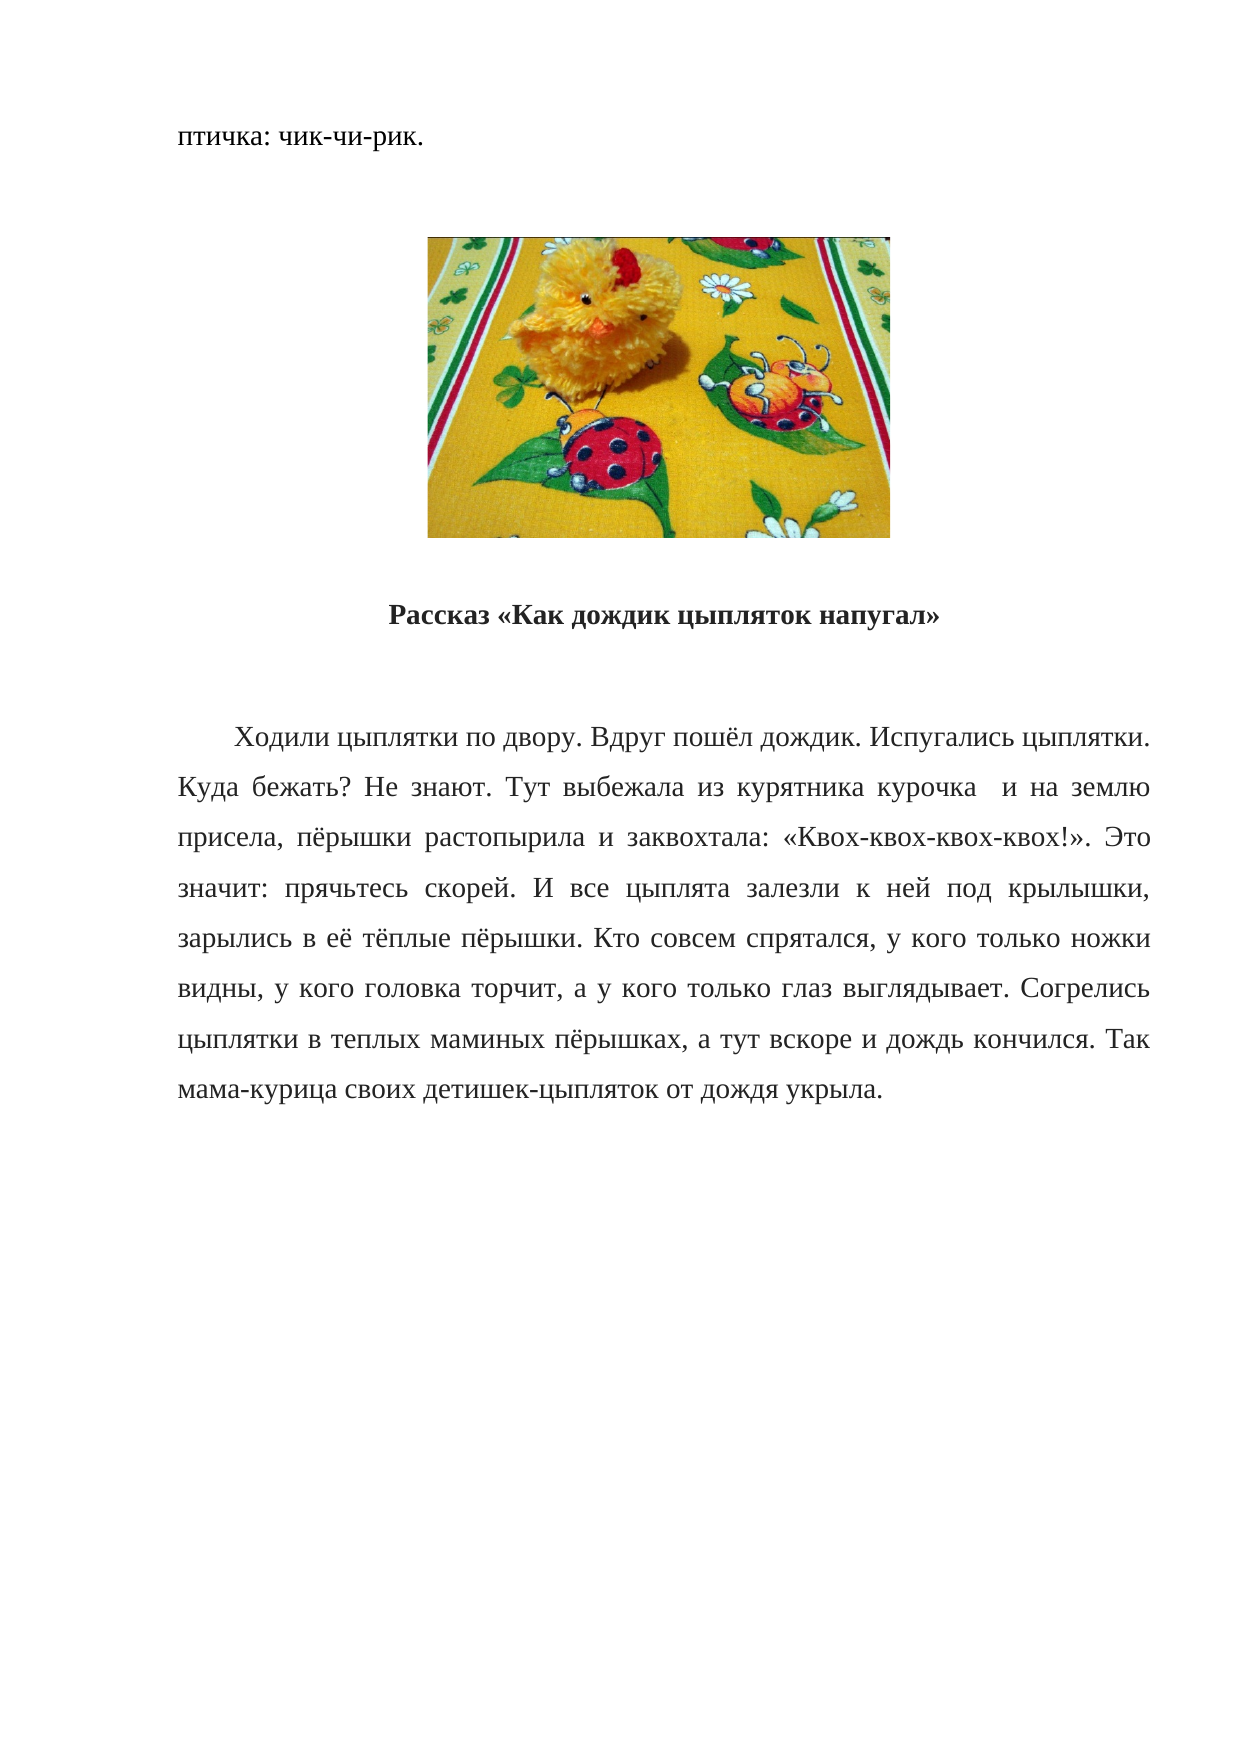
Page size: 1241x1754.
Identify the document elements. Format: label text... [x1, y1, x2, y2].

picture [427, 237, 891, 538]
text Ходили цыплятки по двору. Вдруг пошёл дождик. Испугались цыплятки. Куда бежать? Не знают. Тут выбежала из курятника курочка и на землю присела, пёрышки растопырила и заквохтала: «Квох-квох-квох-квох!». Это значит: прячьтесь скорей. И все цыплята залезли к ней под крылышки, зарылись в её тёплые пёрышки. Кто совсем спрятался, у кого только ножки видны, у кого головка торчит, а у кого только глаз выглядывает. Согрелись цыплятки в теплых маминых пёрышках, а тут вскоре и дождь кончился. Так мама-курица своих детишек-цыпляток от дождя укрыла. [177, 719, 1152, 1104]
text птичка: чик-чи-рик. [177, 118, 1141, 152]
text Рассказ «Как дождик цыпляток напугал» [177, 597, 1152, 631]
